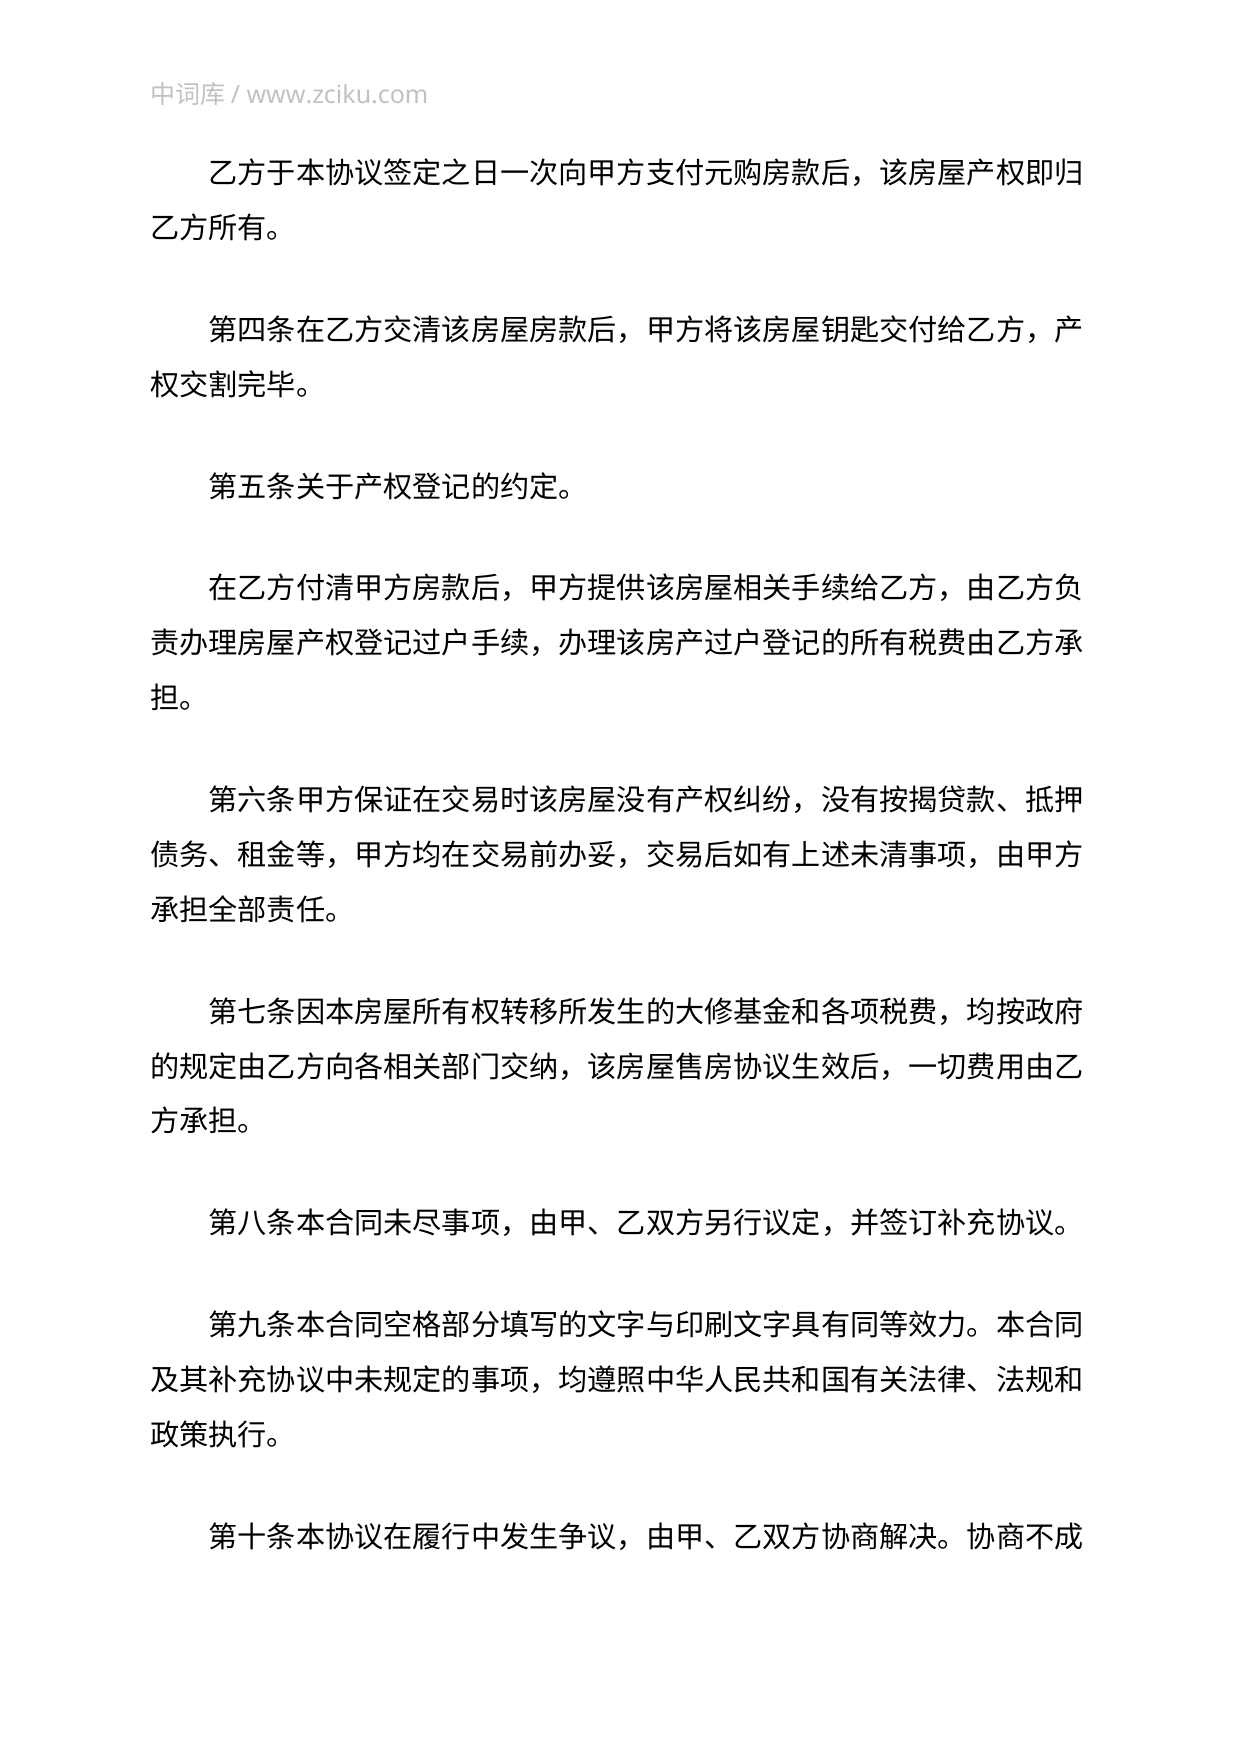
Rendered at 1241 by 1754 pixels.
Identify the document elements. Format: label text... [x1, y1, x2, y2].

text 第九条本合同空格部分填写的文字与印刷文字具有同等效力。本合同及其补充协议中未规定的事项，均遵照中华人民共和国有关法律、法规和政策执行。 [150, 1302, 1090, 1454]
text 第七条因本房屋所有权转移所发生的大修基金和各项税费，均按政府的规定由乙方向各相关部门交纳，该房屋售房协议生效后，一切费用由乙方承担。 [150, 988, 1090, 1140]
text 在乙方付清甲方房款后，甲方提供该房屋相关手续给乙方，由乙方负责办理房屋产权登记过户手续，办理该房产过户登记的所有税费由乙方承担。 [150, 565, 1090, 717]
text 第五条关于产权登记的约定。 [150, 463, 1090, 506]
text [150, 1513, 1090, 1555]
text 第四条在乙方交清该房屋房款后，甲方将该房屋钥匙交付给乙方，产权交割完毕。 [150, 307, 1090, 404]
text 乙方于本协议签定之日一次向甲方支付元购房款后，该房屋产权即归乙方所有。 [150, 150, 1090, 247]
text 第六条甲方保证在交易时该房屋没有产权纠纷，没有按揭贷款、抵押债务、租金等，甲方均在交易前办妥，交易后如有上述未清事项，由甲方承担全部责任。 [150, 777, 1090, 929]
text 第八条本合同未尽事项，由甲、乙双方另行议定，并签订补充协议。 [150, 1200, 1090, 1242]
